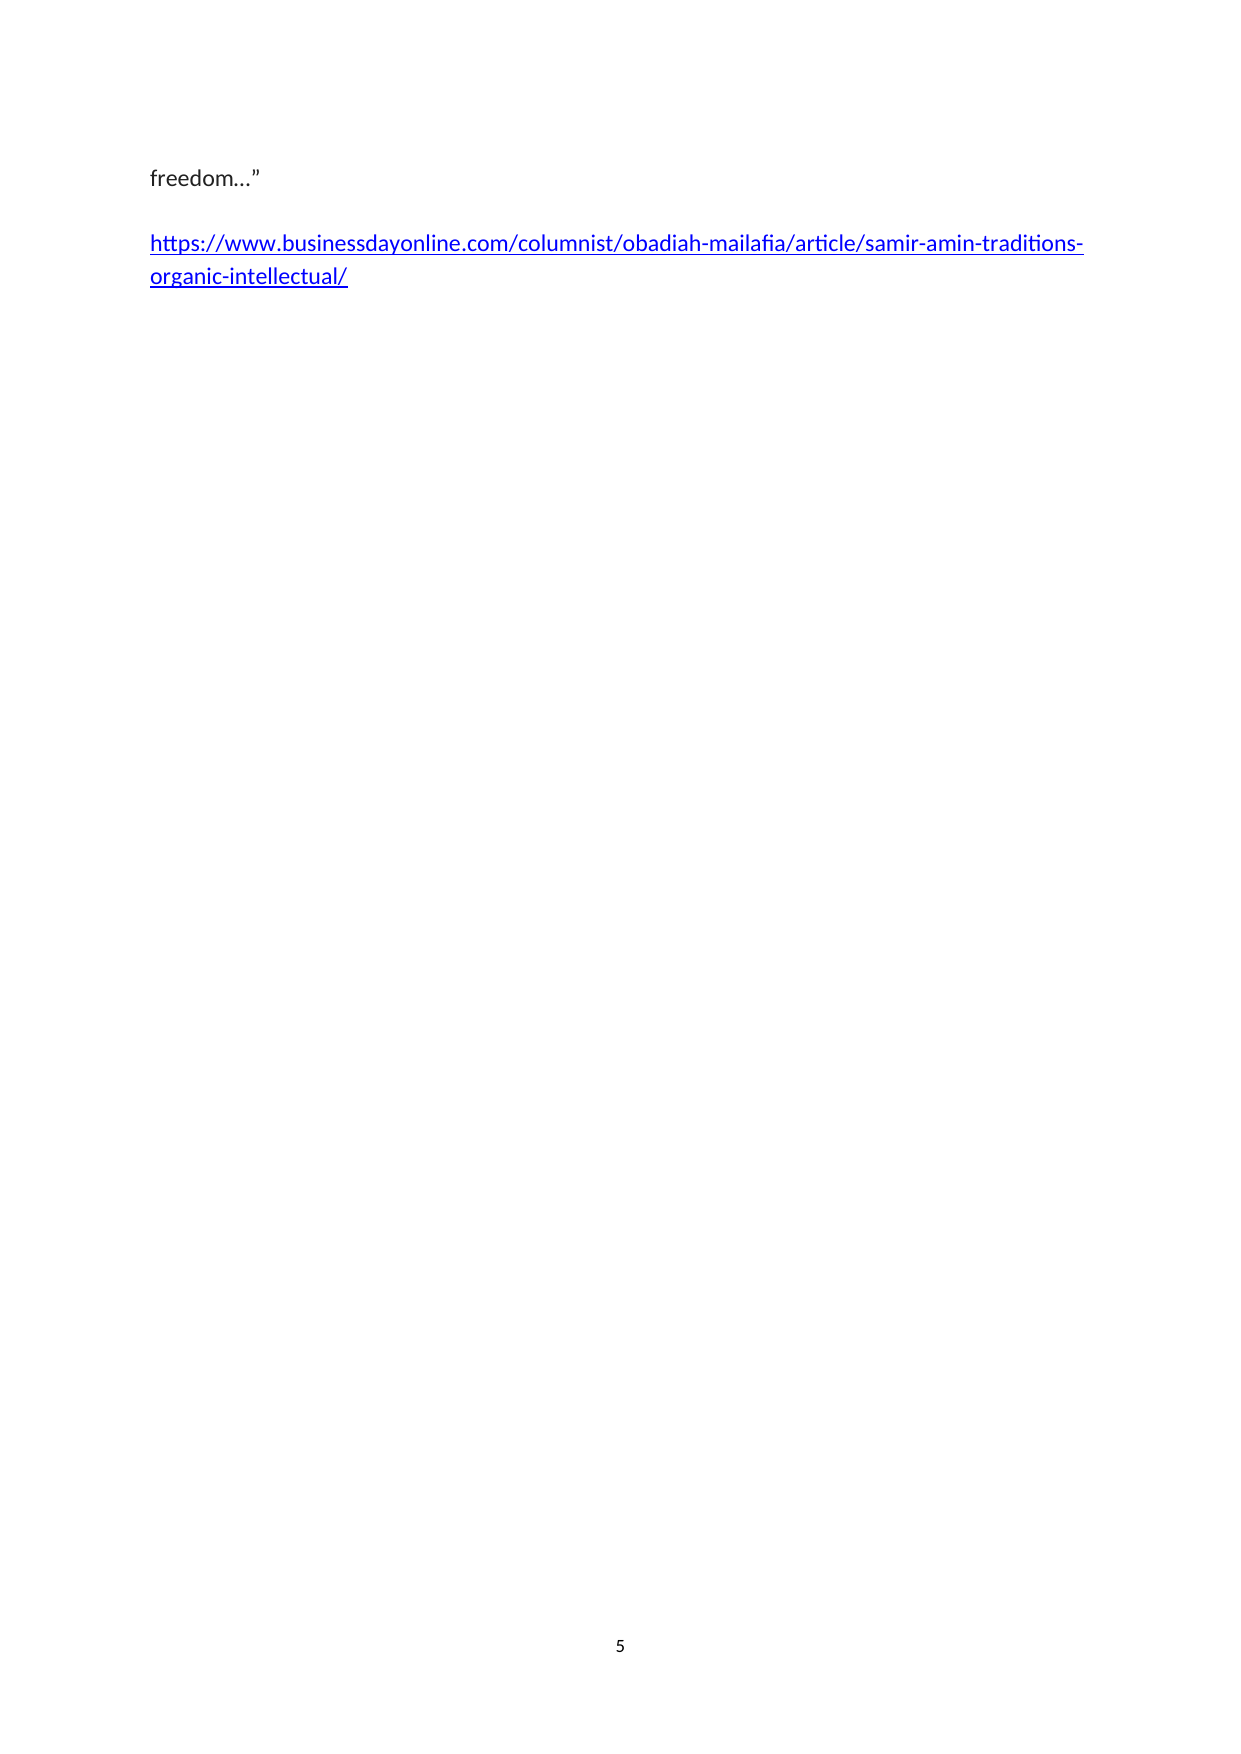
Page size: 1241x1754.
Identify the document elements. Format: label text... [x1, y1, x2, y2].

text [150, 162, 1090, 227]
text https://www.businessdayonline.com/columnist/obadiah-mailafia/article/samir-amin-traditions-organic-intellectual/ [150, 227, 1090, 292]
